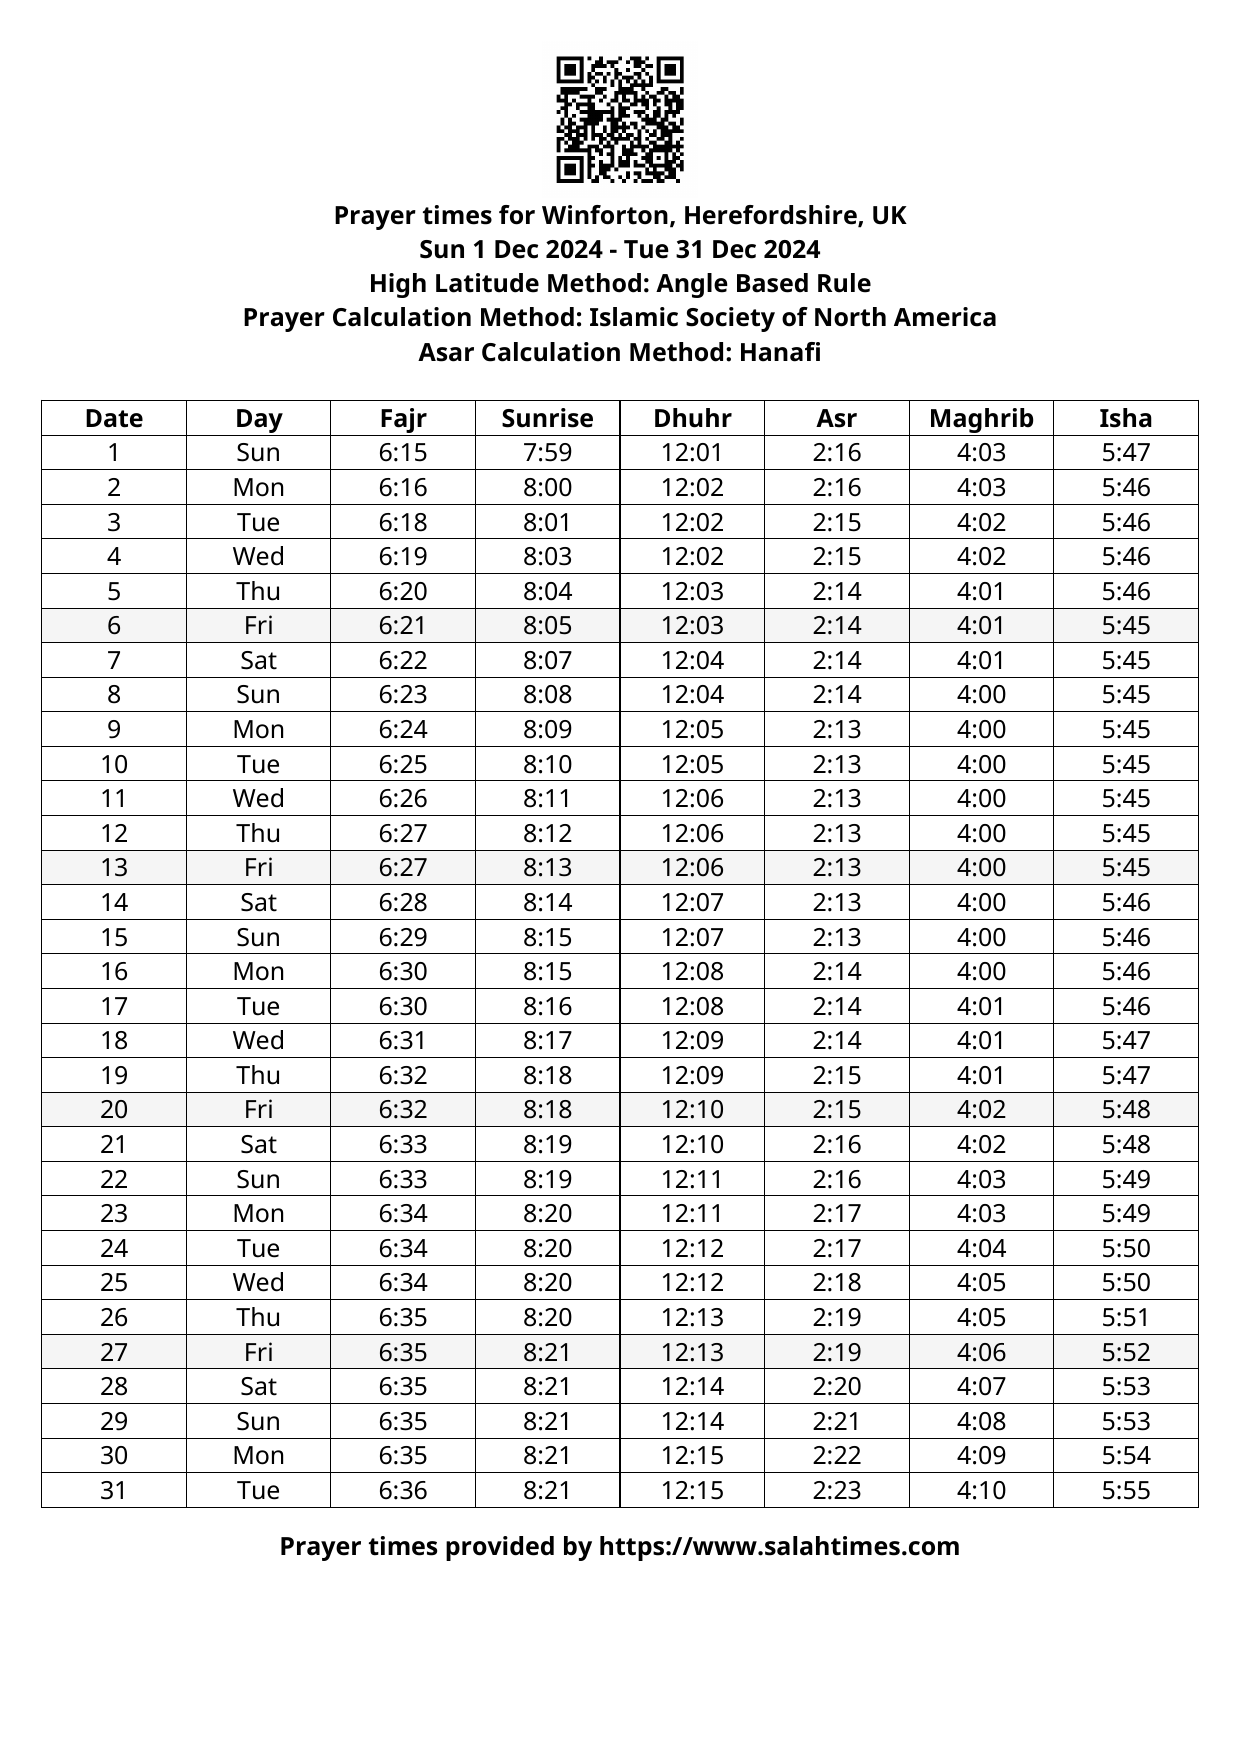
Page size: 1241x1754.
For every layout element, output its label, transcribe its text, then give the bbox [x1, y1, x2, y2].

table_cell 27 [42, 1335, 186, 1368]
table_cell 6:35 [331, 1369, 475, 1403]
table_cell 12:03 [621, 574, 764, 607]
table_cell 23 [42, 1196, 186, 1230]
table_cell 4:00 [910, 920, 1053, 953]
table_cell 4:06 [910, 1335, 1053, 1368]
table_cell 8:20 [476, 1300, 619, 1334]
table_cell 4 [42, 539, 186, 573]
picture [542, 41, 699, 198]
table_cell 12:03 [621, 609, 764, 642]
table_cell 12:13 [621, 1300, 764, 1334]
table_cell 6:30 [331, 954, 475, 988]
table_cell 5:54 [1054, 1439, 1198, 1472]
table_cell 2:14 [765, 678, 909, 711]
table_cell 5:47 [1054, 1058, 1198, 1092]
table_cell 5 [42, 574, 186, 607]
table_cell 6:24 [331, 712, 475, 746]
table_cell Thu [187, 1058, 330, 1092]
table_cell 12:04 [621, 643, 764, 677]
table_cell 12:09 [621, 1024, 764, 1057]
table_cell 12:09 [621, 1058, 764, 1092]
table_cell 15 [42, 920, 186, 953]
table_cell 21 [42, 1127, 186, 1161]
table_cell 2:14 [765, 954, 909, 988]
table_header Sunrise [476, 401, 619, 434]
table_cell 12:06 [621, 851, 764, 884]
table_cell 5:45 [1054, 609, 1198, 642]
table_cell 2:16 [765, 470, 909, 504]
table_cell 2:14 [765, 609, 909, 642]
table_cell 2:18 [765, 1266, 909, 1299]
table_cell 6 [42, 609, 186, 642]
table_cell 12:04 [621, 678, 764, 711]
table_cell 4:01 [910, 643, 1053, 677]
table_cell 8:14 [476, 885, 619, 919]
table_cell Tue [187, 989, 330, 1022]
table_cell 29 [42, 1404, 186, 1437]
table_cell 20 [42, 1093, 186, 1126]
table_cell 4:10 [910, 1473, 1053, 1507]
table_cell 12:12 [621, 1266, 764, 1299]
table_cell 8:20 [476, 1266, 619, 1299]
table_cell 4:00 [910, 954, 1053, 988]
table_cell 5:46 [1054, 989, 1198, 1022]
table_cell 5:46 [1054, 954, 1198, 988]
table_cell Mon [187, 470, 330, 504]
table_cell 12:06 [621, 781, 764, 815]
table_cell 12:14 [621, 1369, 764, 1403]
table_cell 8:05 [476, 609, 619, 642]
table_header Maghrib [910, 401, 1053, 434]
table_cell 12:02 [621, 539, 764, 573]
table_cell 6:35 [331, 1439, 475, 1472]
table_cell 4:01 [910, 1024, 1053, 1057]
table_cell 12:10 [621, 1127, 764, 1161]
table_cell 8:18 [476, 1058, 619, 1092]
table_cell Sat [187, 885, 330, 919]
table_cell 10 [42, 747, 186, 780]
table_cell 2:15 [765, 1093, 909, 1126]
table_cell 5:45 [1054, 781, 1198, 815]
text High Latitude Method: Angle Based Rule [42, 266, 1198, 300]
table_cell 1 [42, 436, 186, 469]
table_cell 2:14 [765, 643, 909, 677]
text Prayer Calculation Method: Islamic Society of North America [42, 300, 1198, 334]
table_cell 8:20 [476, 1196, 619, 1230]
table_cell Sun [187, 920, 330, 953]
table_cell 8:19 [476, 1162, 619, 1195]
table_cell 6:34 [331, 1231, 475, 1264]
table_cell Mon [187, 1196, 330, 1230]
table_cell 8:21 [476, 1404, 619, 1437]
table_cell 2:13 [765, 851, 909, 884]
table_cell 5:53 [1054, 1369, 1198, 1403]
table_cell 4:00 [910, 851, 1053, 884]
table_cell 8:15 [476, 920, 619, 953]
table_cell 4:01 [910, 574, 1053, 607]
table_cell 5:55 [1054, 1473, 1198, 1507]
table_header Fajr [331, 401, 475, 434]
table_cell 5:49 [1054, 1162, 1198, 1195]
table_cell 8:19 [476, 1127, 619, 1161]
table_cell 2:19 [765, 1335, 909, 1368]
table_cell 2:23 [765, 1473, 909, 1507]
table_cell Tue [187, 1473, 330, 1507]
table_cell 12:06 [621, 816, 764, 849]
table_cell Thu [187, 1300, 330, 1334]
table_cell 8:10 [476, 747, 619, 780]
table_cell 2:15 [765, 539, 909, 573]
table_cell Wed [187, 781, 330, 815]
table_cell Sun [187, 1162, 330, 1195]
table_cell 12:14 [621, 1404, 764, 1437]
table_cell 8:20 [476, 1231, 619, 1264]
table_cell 2:13 [765, 816, 909, 849]
table_cell 19 [42, 1058, 186, 1092]
table_cell Wed [187, 539, 330, 573]
table_cell 12:13 [621, 1335, 764, 1368]
text Prayer times provided by https://www.salahtimes.com [42, 1528, 1198, 1563]
table_cell 3 [42, 505, 186, 538]
table_cell 4:02 [910, 539, 1053, 573]
table_cell 6:18 [331, 505, 475, 538]
table_cell 5:53 [1054, 1404, 1198, 1437]
table_cell 8:17 [476, 1024, 619, 1057]
table_cell 4:08 [910, 1404, 1053, 1437]
table_cell 24 [42, 1231, 186, 1264]
table_header Isha [1054, 401, 1198, 434]
table_cell 2:16 [765, 1162, 909, 1195]
text Prayer times for Winforton, Herefordshire, UK [42, 198, 1198, 232]
table_cell Mon [187, 712, 330, 746]
table_cell 2:13 [765, 885, 909, 919]
table_cell 12:11 [621, 1162, 764, 1195]
table_cell 5:48 [1054, 1093, 1198, 1126]
table_cell 12:15 [621, 1439, 764, 1472]
table_cell 5:46 [1054, 885, 1198, 919]
table_cell Wed [187, 1266, 330, 1299]
table_cell 31 [42, 1473, 186, 1507]
table_cell 8:12 [476, 816, 619, 849]
table_cell 2:21 [765, 1404, 909, 1437]
table_cell 12:05 [621, 747, 764, 780]
table_header Day [187, 401, 330, 434]
table_cell 2:20 [765, 1369, 909, 1403]
table_cell 5:49 [1054, 1196, 1198, 1230]
table_cell 4:02 [910, 1127, 1053, 1161]
table_cell 2:22 [765, 1439, 909, 1472]
table_cell Tue [187, 747, 330, 780]
table_cell 5:46 [1054, 505, 1198, 538]
table_cell 4:04 [910, 1231, 1053, 1264]
table_cell 8:13 [476, 851, 619, 884]
table_cell 6:33 [331, 1162, 475, 1195]
text Sun 1 Dec 2024 - Tue 31 Dec 2024 [42, 232, 1198, 266]
table_cell 4:03 [910, 1196, 1053, 1230]
table_cell 5:45 [1054, 851, 1198, 884]
table_cell 6:35 [331, 1335, 475, 1368]
table_cell 6:23 [331, 678, 475, 711]
table_cell 4:02 [910, 1093, 1053, 1126]
table_cell 2:16 [765, 436, 909, 469]
table_cell 6:16 [331, 470, 475, 504]
table_cell 7:59 [476, 436, 619, 469]
table_cell 4:00 [910, 747, 1053, 780]
table_cell 28 [42, 1369, 186, 1403]
table_cell 6:35 [331, 1404, 475, 1437]
table_cell 16 [42, 954, 186, 988]
table_cell 4:03 [910, 470, 1053, 504]
table_cell Sat [187, 1369, 330, 1403]
table_cell 12:10 [621, 1093, 764, 1126]
table_cell 8:09 [476, 712, 619, 746]
table_cell 12:15 [621, 1473, 764, 1507]
table_cell 6:33 [331, 1127, 475, 1161]
table_cell 6:15 [331, 436, 475, 469]
table_cell 6:21 [331, 609, 475, 642]
table_cell 13 [42, 851, 186, 884]
table_cell 5:51 [1054, 1300, 1198, 1334]
table_cell 6:32 [331, 1058, 475, 1092]
table_cell Sat [187, 643, 330, 677]
table_cell 12:01 [621, 436, 764, 469]
table_cell 5:46 [1054, 539, 1198, 573]
table_cell 4:03 [910, 1162, 1053, 1195]
table_cell 6:34 [331, 1196, 475, 1230]
table_cell 6:20 [331, 574, 475, 607]
table_cell 6:31 [331, 1024, 475, 1057]
table_cell 2:17 [765, 1231, 909, 1264]
table_cell 6:28 [331, 885, 475, 919]
table_cell 6:34 [331, 1266, 475, 1299]
table_cell 6:25 [331, 747, 475, 780]
table_cell 5:45 [1054, 643, 1198, 677]
table_cell 8:15 [476, 954, 619, 988]
table_cell 12:07 [621, 920, 764, 953]
table_cell 25 [42, 1266, 186, 1299]
table_cell 4:02 [910, 505, 1053, 538]
table_cell Tue [187, 1231, 330, 1264]
table_cell 2:19 [765, 1300, 909, 1334]
table_cell 8:01 [476, 505, 619, 538]
table_cell 8:16 [476, 989, 619, 1022]
table_cell 4:00 [910, 712, 1053, 746]
table_cell 30 [42, 1439, 186, 1472]
table_cell 12:08 [621, 989, 764, 1022]
table_cell 12:02 [621, 505, 764, 538]
table_cell 5:50 [1054, 1231, 1198, 1264]
table_cell 4:05 [910, 1300, 1053, 1334]
table_cell Sat [187, 1127, 330, 1161]
table_cell 22 [42, 1162, 186, 1195]
table_cell 8:11 [476, 781, 619, 815]
text Asar Calculation Method: Hanafi [42, 334, 1198, 368]
table_cell 2:13 [765, 781, 909, 815]
table_cell 12:12 [621, 1231, 764, 1264]
table_cell 5:47 [1054, 436, 1198, 469]
table_cell 2:15 [765, 505, 909, 538]
table_cell 6:27 [331, 816, 475, 849]
table_cell 5:45 [1054, 816, 1198, 849]
table_cell 2 [42, 470, 186, 504]
table_cell 5:47 [1054, 1024, 1198, 1057]
table_cell 2:14 [765, 1024, 909, 1057]
table_cell 2:16 [765, 1127, 909, 1161]
table_cell 8:21 [476, 1473, 619, 1507]
table_cell Sun [187, 678, 330, 711]
table_cell 12 [42, 816, 186, 849]
table_cell 12:05 [621, 712, 764, 746]
table_cell 6:35 [331, 1300, 475, 1334]
table_cell Tue [187, 505, 330, 538]
table_cell 4:03 [910, 436, 1053, 469]
table_cell 4:00 [910, 885, 1053, 919]
table_cell 12:11 [621, 1196, 764, 1230]
table_cell 6:29 [331, 920, 475, 953]
table_cell Thu [187, 574, 330, 607]
table_cell 4:05 [910, 1266, 1053, 1299]
table_cell Fri [187, 609, 330, 642]
table_cell 5:52 [1054, 1335, 1198, 1368]
table_cell Fri [187, 1093, 330, 1126]
table_cell 4:09 [910, 1439, 1053, 1472]
table_cell 2:13 [765, 920, 909, 953]
table_cell 4:07 [910, 1369, 1053, 1403]
table_cell Mon [187, 954, 330, 988]
table_cell 8:04 [476, 574, 619, 607]
table_cell 6:30 [331, 989, 475, 1022]
table_cell 7 [42, 643, 186, 677]
table_cell 4:00 [910, 781, 1053, 815]
table_header Date [42, 401, 186, 434]
table_cell 6:26 [331, 781, 475, 815]
table_cell 8:21 [476, 1439, 619, 1472]
table_cell 5:45 [1054, 712, 1198, 746]
table_cell 9 [42, 712, 186, 746]
table_cell Fri [187, 1335, 330, 1368]
table_cell 4:00 [910, 816, 1053, 849]
table_cell 4:01 [910, 609, 1053, 642]
table_cell 11 [42, 781, 186, 815]
table_cell 8:00 [476, 470, 619, 504]
table_cell Fri [187, 851, 330, 884]
table_cell 8:21 [476, 1335, 619, 1368]
table_cell 6:22 [331, 643, 475, 677]
table_cell 5:46 [1054, 470, 1198, 504]
table_cell 8:03 [476, 539, 619, 573]
table_cell 8:18 [476, 1093, 619, 1126]
table_cell 2:13 [765, 747, 909, 780]
table_cell 2:17 [765, 1196, 909, 1230]
table_cell Sun [187, 436, 330, 469]
table_cell 4:01 [910, 989, 1053, 1022]
table_cell 6:36 [331, 1473, 475, 1507]
table_cell 8 [42, 678, 186, 711]
table_cell 26 [42, 1300, 186, 1334]
table_cell 5:48 [1054, 1127, 1198, 1161]
table_cell Wed [187, 1024, 330, 1057]
table_cell 6:27 [331, 851, 475, 884]
table_cell 12:07 [621, 885, 764, 919]
table_cell Mon [187, 1439, 330, 1472]
table_cell 12:02 [621, 470, 764, 504]
table_cell Thu [187, 816, 330, 849]
table_cell 6:19 [331, 539, 475, 573]
table_cell 8:21 [476, 1369, 619, 1403]
table_cell 18 [42, 1024, 186, 1057]
table_header Dhuhr [621, 401, 764, 434]
table_cell 5:45 [1054, 678, 1198, 711]
table_cell 17 [42, 989, 186, 1022]
table_cell 2:14 [765, 989, 909, 1022]
table_cell 4:00 [910, 678, 1053, 711]
table_cell 6:32 [331, 1093, 475, 1126]
table_cell 12:08 [621, 954, 764, 988]
table_cell 5:45 [1054, 747, 1198, 780]
table_cell 2:13 [765, 712, 909, 746]
table_cell 8:07 [476, 643, 619, 677]
table_cell 2:14 [765, 574, 909, 607]
table_cell 4:01 [910, 1058, 1053, 1092]
table_cell 14 [42, 885, 186, 919]
table_cell Sun [187, 1404, 330, 1437]
table_cell 8:08 [476, 678, 619, 711]
table_cell 5:50 [1054, 1266, 1198, 1299]
table_header Asr [765, 401, 909, 434]
table_cell 5:46 [1054, 920, 1198, 953]
table_cell 2:15 [765, 1058, 909, 1092]
table_cell 5:46 [1054, 574, 1198, 607]
